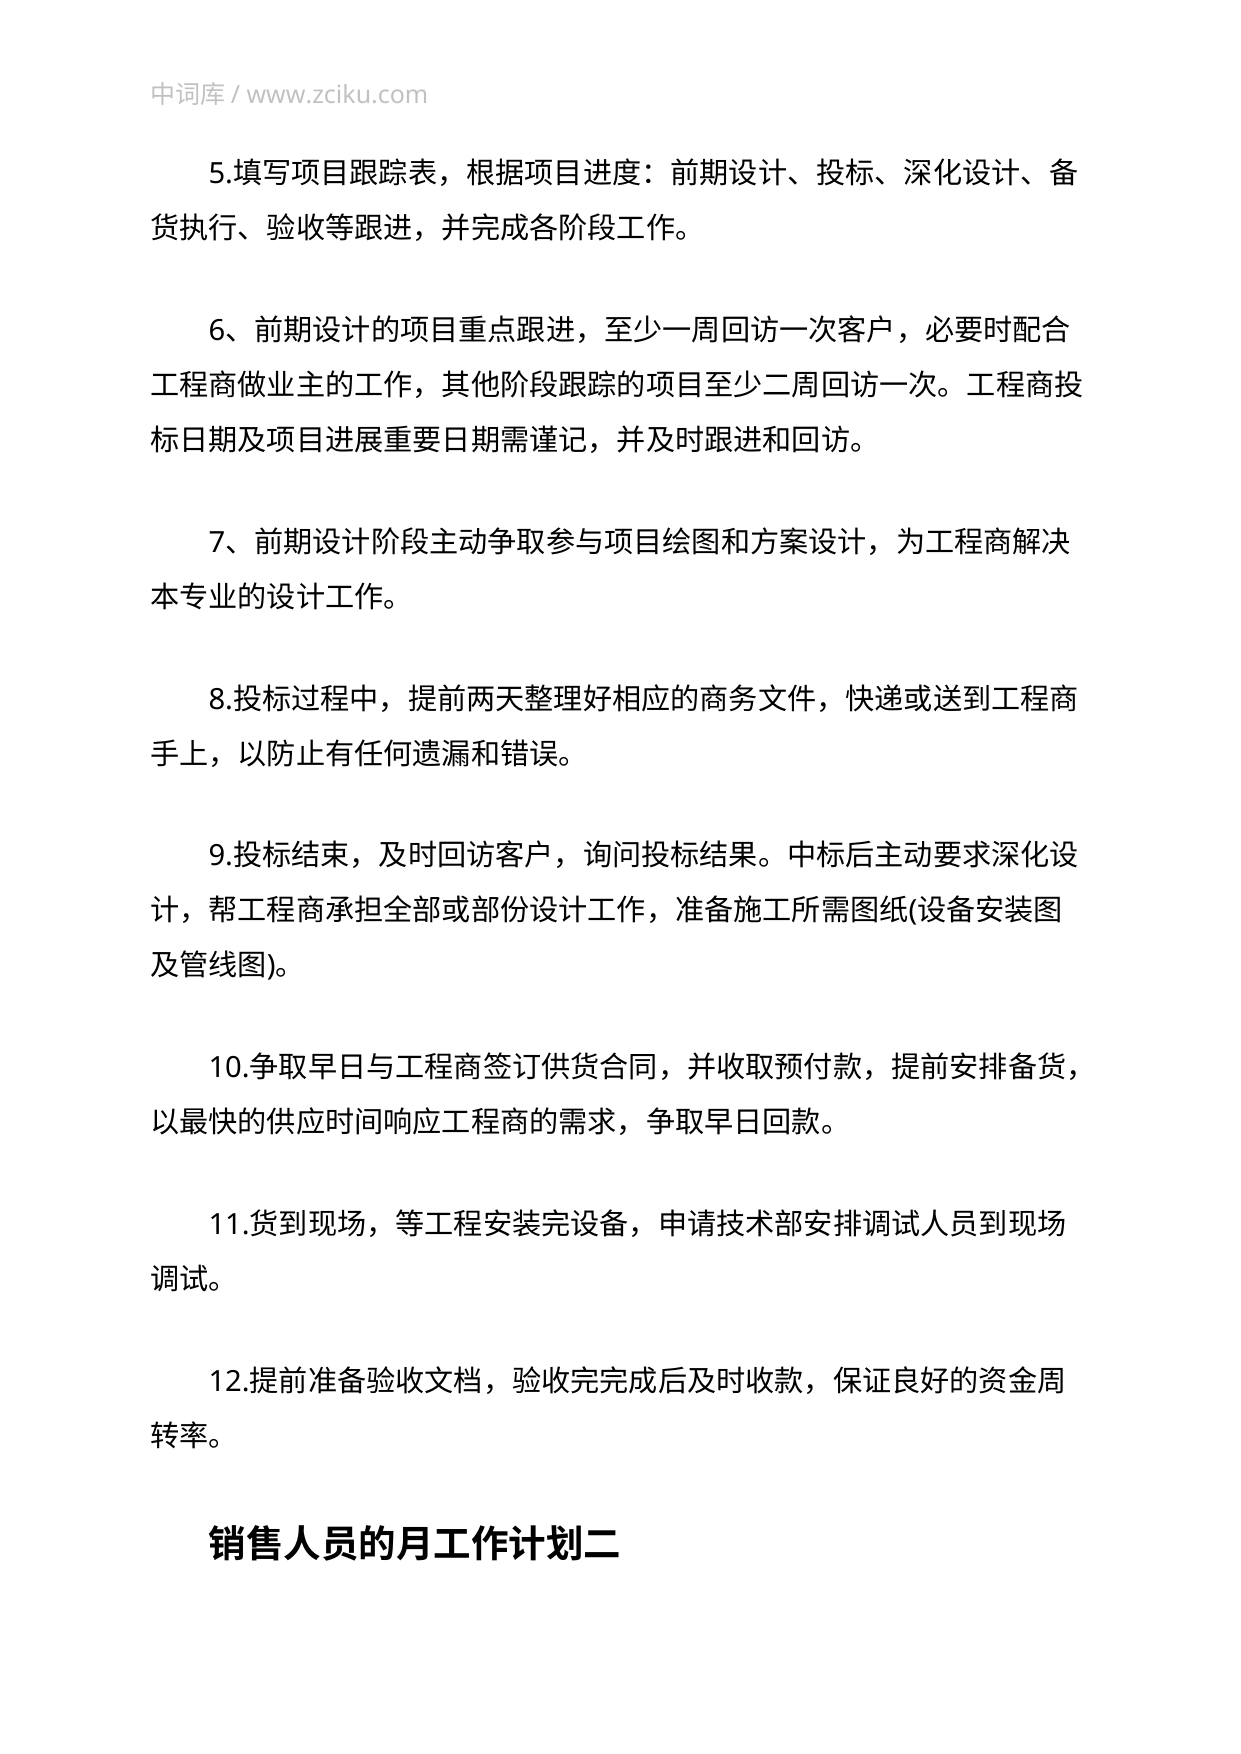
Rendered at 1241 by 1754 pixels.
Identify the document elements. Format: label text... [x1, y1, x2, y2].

text 7、前期设计阶段主动争取参与项目绘图和方案设计，为工程商解决本专业的设计工作。 [150, 518, 1090, 616]
text 9.投标结束，及时回访客户，询问投标结果。中标后主动要求深化设计，帮工程商承担全部或部份设计工作，准备施工所需图纸(设备安装图及管线图)。 [150, 832, 1090, 984]
text 销售人员的月工作计划二 [150, 1514, 1090, 1568]
text 6、前期设计的项目重点跟进，至少一周回访一次客户，必要时配合工程商做业主的工作，其他阶段跟踪的项目至少二周回访一次。工程商投标日期及项目进展重要日期需谨记，并及时跟进和回访。 [150, 307, 1090, 459]
text 8.投标过程中，提前两天整理好相应的商务文件，快递或送到工程商手上，以防止有任何遗漏和错误。 [150, 675, 1090, 772]
text 5.填写项目跟踪表，根据项目进度：前期设计、投标、深化设计、备货执行、验收等跟进，并完成各阶段工作。 [150, 150, 1090, 247]
text 10.争取早日与工程商签订供货合同，并收取预付款，提前安排备货，以最快的供应时间响应工程商的需求，争取早日回款。 [150, 1044, 1090, 1141]
text 11.货到现场，等工程安装完设备，申请技术部安排调试人员到现场调试。 [150, 1201, 1090, 1298]
text 12.提前准备验收文档，验收完完成后及时收款，保证良好的资金周转率。 [150, 1357, 1090, 1455]
